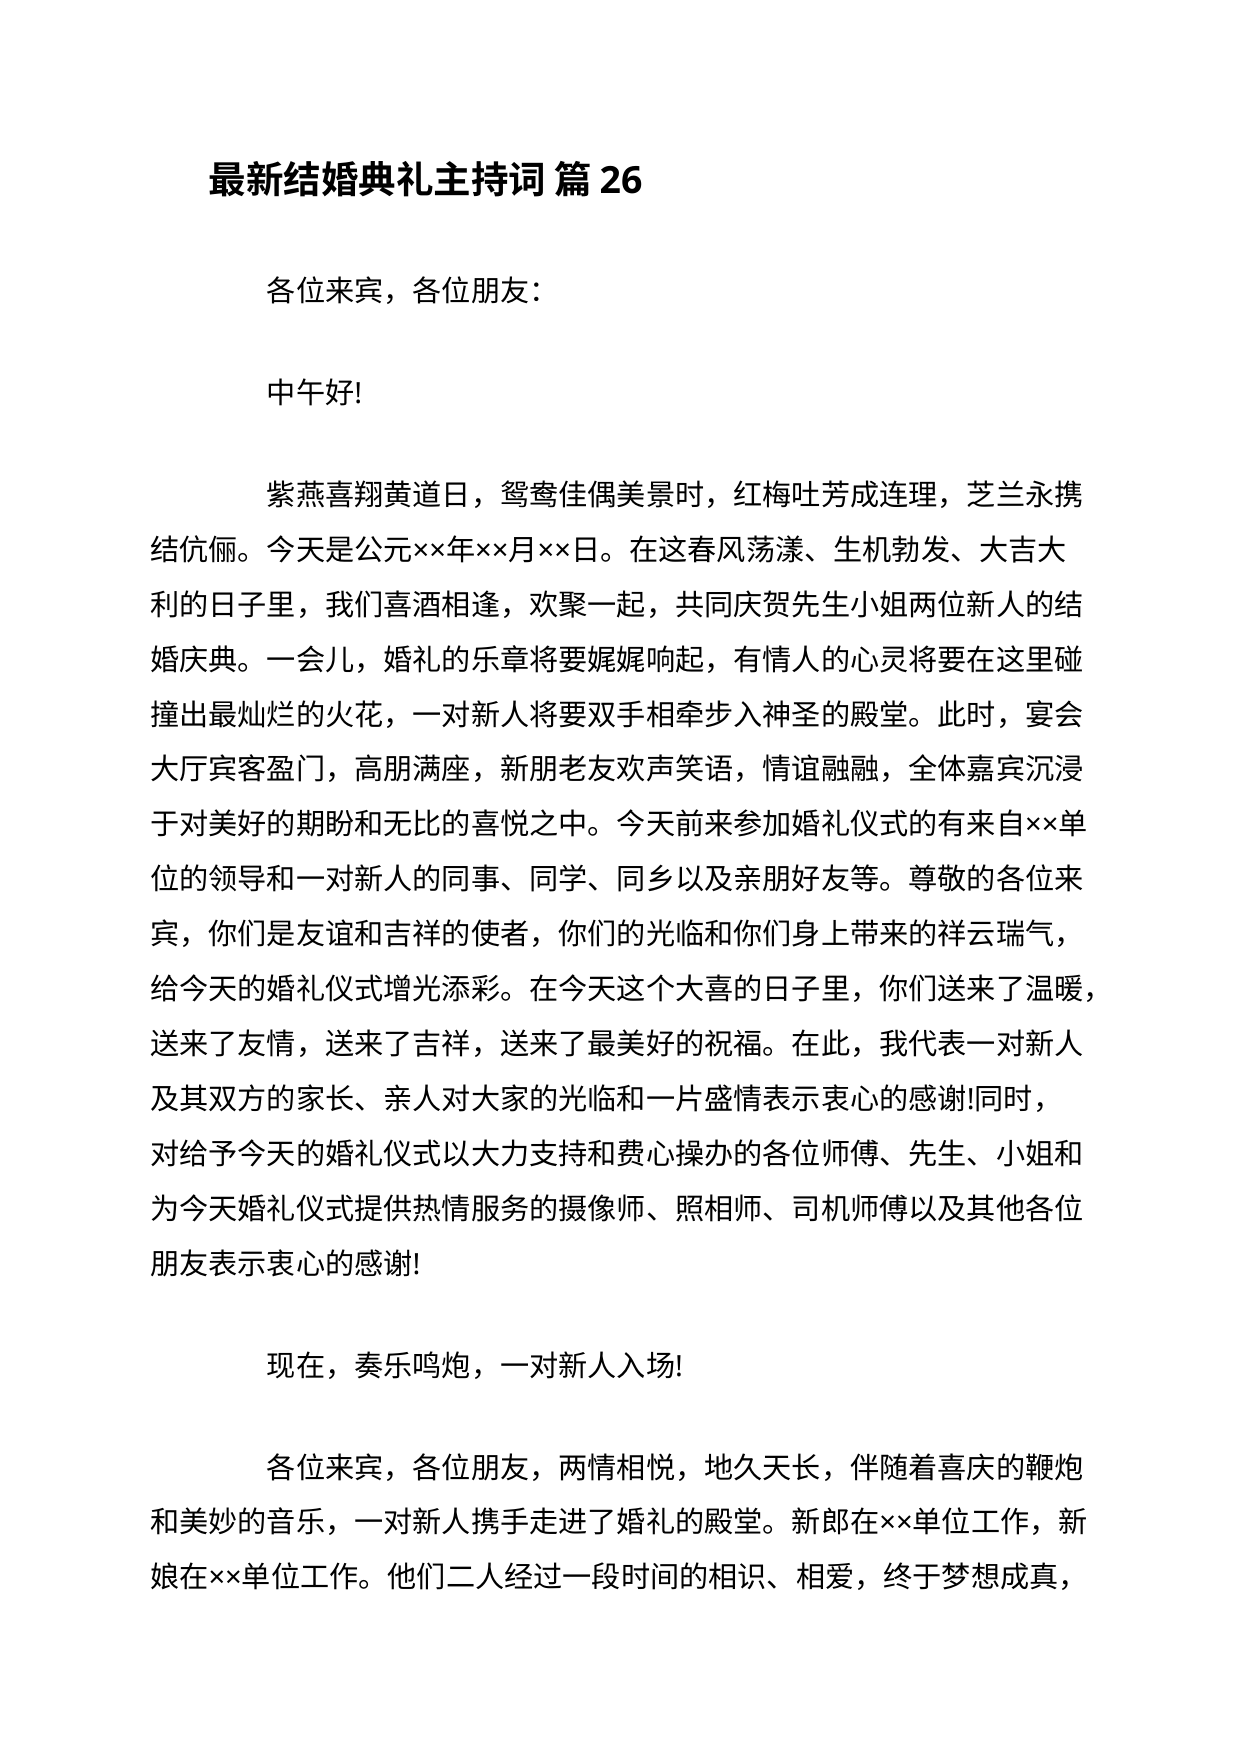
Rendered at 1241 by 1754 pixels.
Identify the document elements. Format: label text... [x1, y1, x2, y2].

text 紫燕喜翔黄道日，鸳鸯佳偶美景时，红梅吐芳成连理，芝兰永携结伉俪。今天是公元××年××月××日。在这春风荡漾、生机勃发、大吉大利的日子里，我们喜酒相逢，欢聚一起，共同庆贺先生小姐两位新人的结婚庆典。一会儿，婚礼的乐章将要娓娓响起，有情人的心灵将要在这里碰撞出最灿烂的火花，一对新人将要双手相牵步入神圣的殿堂。此时，宴会大厅宾客盈门，高朋满座，新朋老友欢声笑语，情谊融融，全体嘉宾沉浸于对美好的期盼和无比的喜悦之中。今天前来参加婚礼仪式的有来自××单位的领导和一对新人的同事、同学、同乡以及亲朋好友等。尊敬的各位来宾，你们是友谊和吉祥的使者，你们的光临和你们身上带来的祥云瑞气，给今天的婚礼仪式增光添彩。在今天这个大喜的日子里，你们送来了温暖，送来了友情，送来了吉祥，送来了最美好的祝福。在此，我代表一对新人及其双方的家长、亲人对大家的光临和一片盛情表示衷心的感谢!同时，对给予今天的婚礼仪式以大力支持和费心操办的各位师傅、先生、小姐和为今天婚礼仪式提供热情服务的摄像师、照相师、司机师傅以及其他各位朋友表示衷心的感谢! [150, 471, 1090, 1283]
text 现在，奏乐鸣炮，一对新人入场! [150, 1342, 1090, 1384]
text 各位来宾，各位朋友： [150, 268, 1090, 310]
text 中午好! [150, 369, 1090, 412]
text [150, 1444, 1090, 1596]
text 最新结婚典礼主持词 篇26 [150, 150, 1090, 204]
